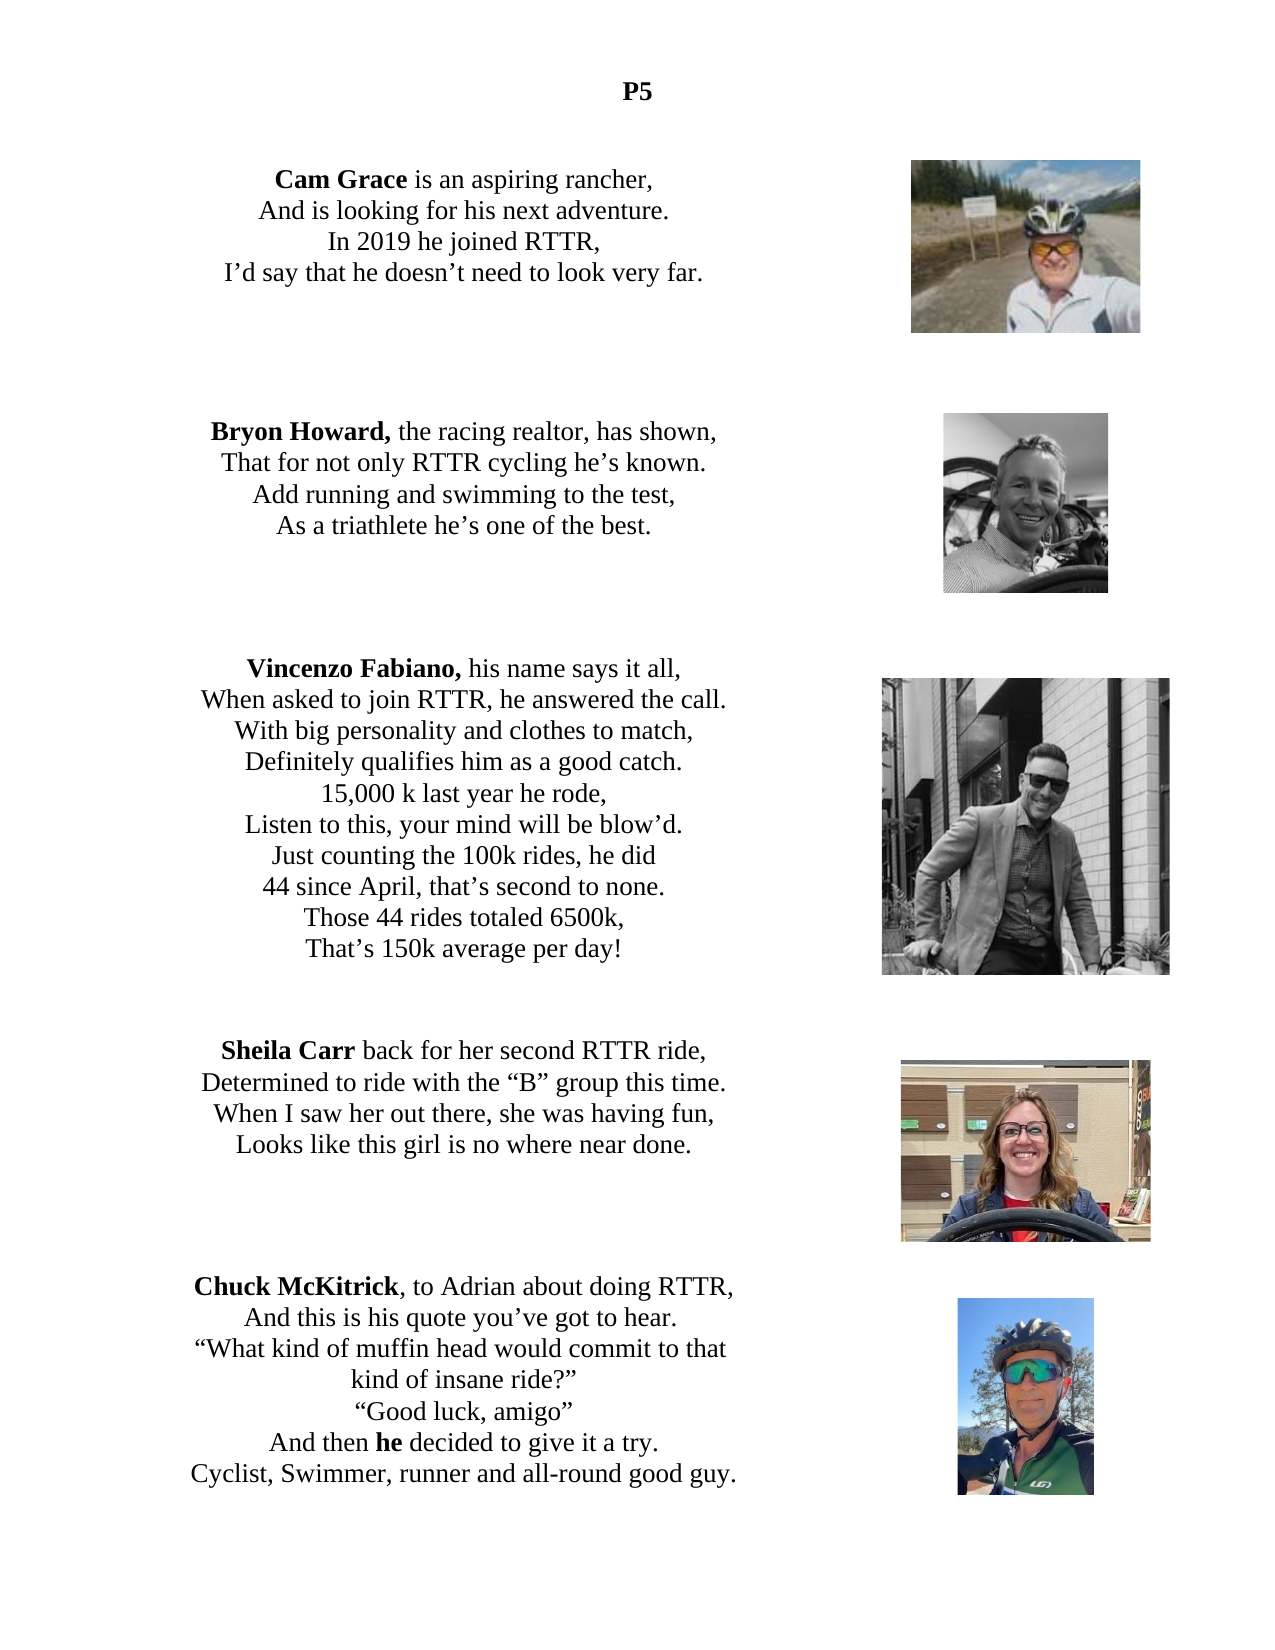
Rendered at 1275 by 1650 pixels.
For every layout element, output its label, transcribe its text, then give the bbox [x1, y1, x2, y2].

picture [900, 1060, 1151, 1242]
table_cell [853, 592, 1199, 974]
table_cell Sheila Carr back for her second RTTR ride, Determined to ride with the “B” group this time. When I saw her out there, she was having fun, Looks like this girl is no where near done. [75, 975, 852, 1241]
picture [943, 413, 1109, 593]
table_cell [853, 1241, 1199, 1512]
table_header Cam Grace is an aspiring rancher, And is looking for his next adventure. In 2019 he joined RTTR, I’d say that he doesn’t need to look very far. [75, 132, 852, 356]
table_cell Chuck McKitrick, to Adrian about doing RTTR, And this is his quote you’ve got to hear. “What kind of muffin head would commit to that kind of insane ride?” “Good luck, amigo” And then he decided to give it a try. Cyclist, Swimmer, runner and all-round good guy. [75, 1241, 852, 1512]
text P5 [75, 75, 1200, 106]
table_cell [853, 356, 1199, 592]
table_header [853, 132, 1199, 356]
picture [957, 1298, 1094, 1495]
picture [881, 678, 1170, 975]
table_cell Bryon Howard, the racing realtor, has shown, That for not only RTTR cycling he’s known. Add running and swimming to the test, As a triathlete he’s one of the best. [75, 356, 852, 592]
picture [911, 160, 1141, 333]
table_cell [853, 975, 1199, 1241]
table_cell Vincenzo Fabiano, his name says it all, When asked to join RTTR, he answered the call. With big personality and clothes to match, Definitely qualifies him as a good catch. 15,000 k last year he rode, Listen to this, your mind will be blow’d. Just counting the 100k rides, he did 44 since April, that’s second to none. Those 44 rides totaled 6500k, That’s 150k average per day! [75, 592, 852, 974]
